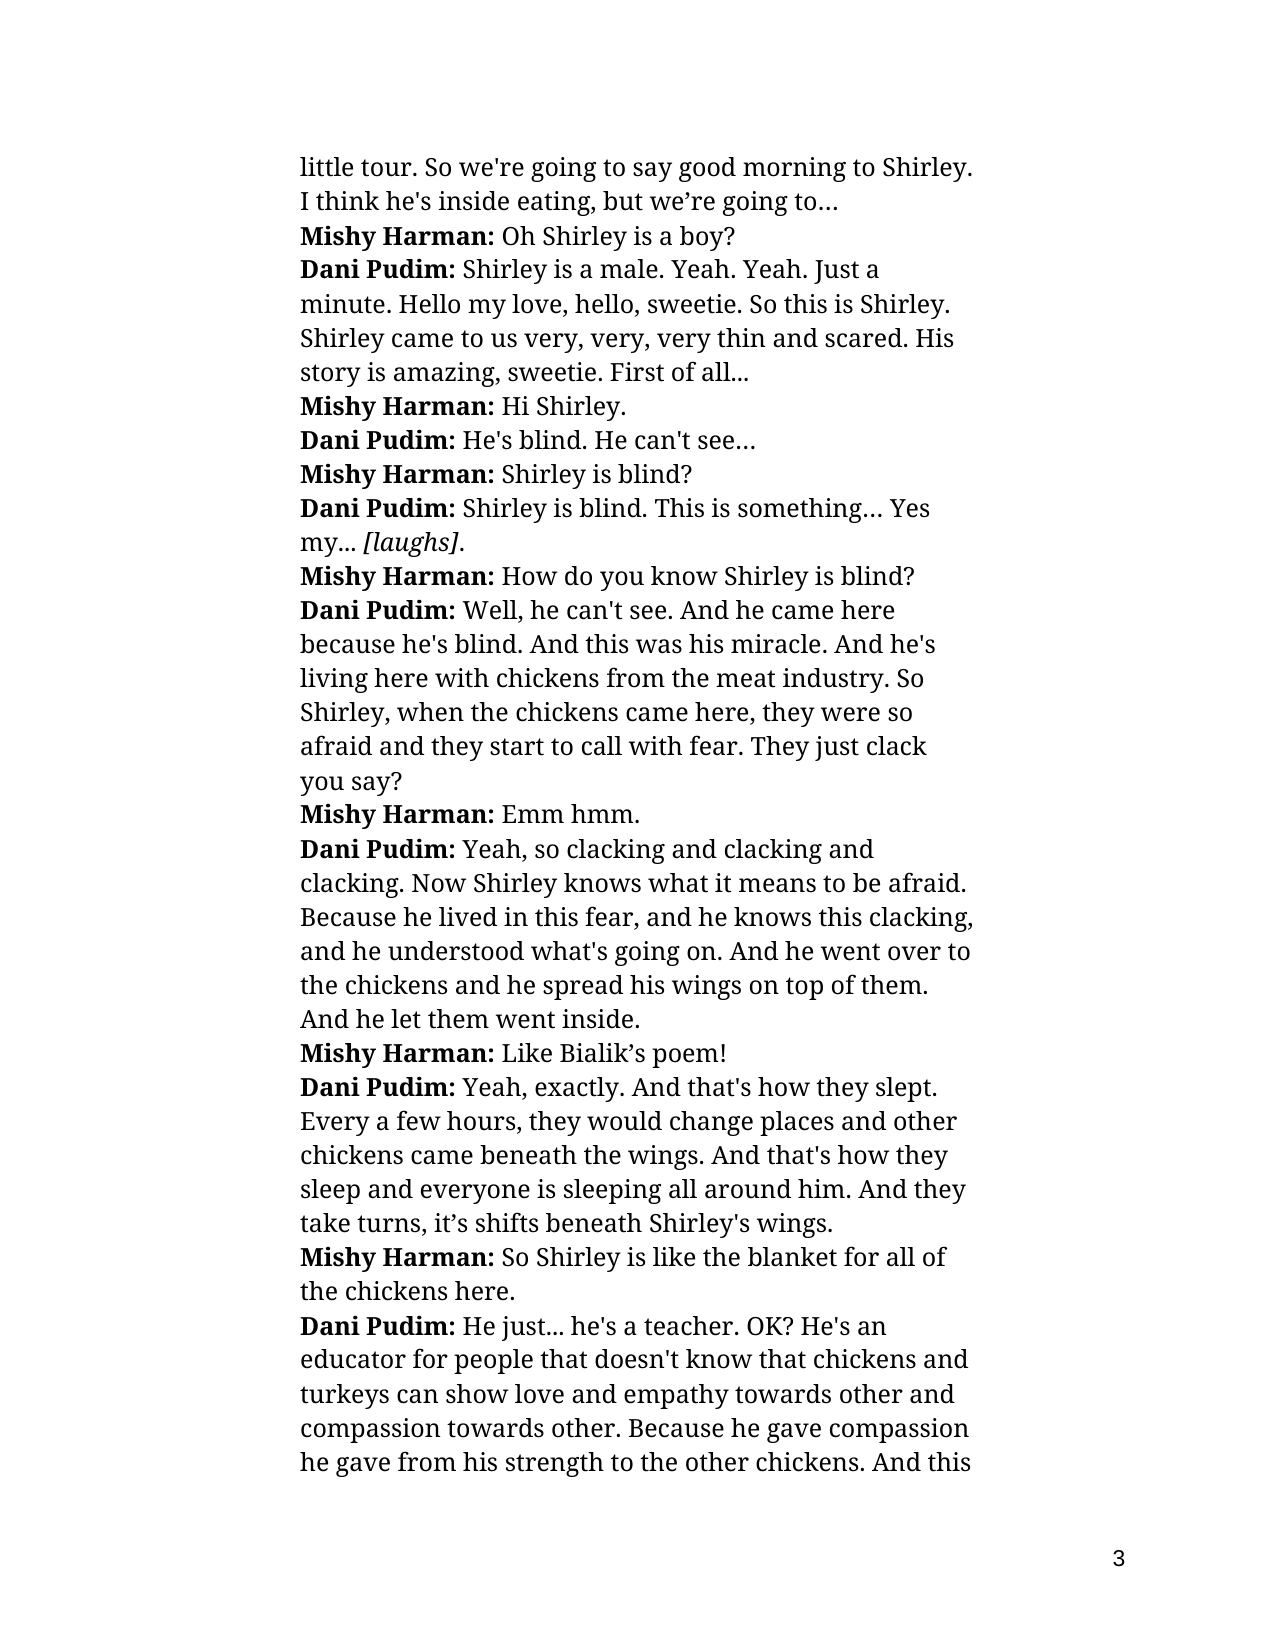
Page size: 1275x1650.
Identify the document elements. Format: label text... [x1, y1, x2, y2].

text Mishy Harman: Hi Shirley. [300, 388, 975, 422]
text Mishy Harman: Oh Shirley is a boy? [300, 218, 975, 252]
text Dani Pudim: He's blind. He can't see… [300, 422, 975, 457]
text Dani Pudim: Yeah, exactly. And that's how they slept. Every a few hours, they would change places and other chickens came beneath the wings. And that's how they sleep and everyone is sleeping all around him. And they take turns, it’s shifts beneath Shirley's wings. [300, 1070, 975, 1240]
text Mishy Harman: Shirley is blind? [300, 457, 975, 491]
text Mishy Harman: How do you know Shirley is blind? [300, 559, 975, 593]
text Mishy Harman: Emm hmm. [300, 797, 975, 831]
text Dani Pudim: Shirley is a male. Yeah. Yeah. Just a minute. Hello my love, hello, sweetie. So this is Shirley. Shirley came to us very, very, very thin and scared. His story is amazing, sweetie. First of all... [300, 252, 975, 388]
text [300, 1308, 975, 1478]
text Dani Pudim: Shirley is blind. This is something… Yes my... [laughs]. [300, 491, 975, 559]
text Dani Pudim: Yeah, so clacking and clacking and clacking. Now Shirley knows what it means to be afraid. Because he lived in this fear, and he knows this clacking, and he understood what's going on. And he went over to the chickens and he spread his wings on top of them. And he let them went inside. [300, 831, 975, 1036]
text Mishy Harman: So Shirley is like the blanket for all of the chickens here. [300, 1240, 975, 1308]
text Dani Pudim: Well, he can't see. And he came here because he's blind. And this was his miracle. And he's living here with chickens from the meat industry. So Shirley, when the chickens came here, they were so afraid and they start to call with fear. They just clack you say? [300, 593, 975, 797]
text Mishy Harman: Like Bialik’s poem! [300, 1036, 975, 1070]
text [300, 150, 975, 218]
